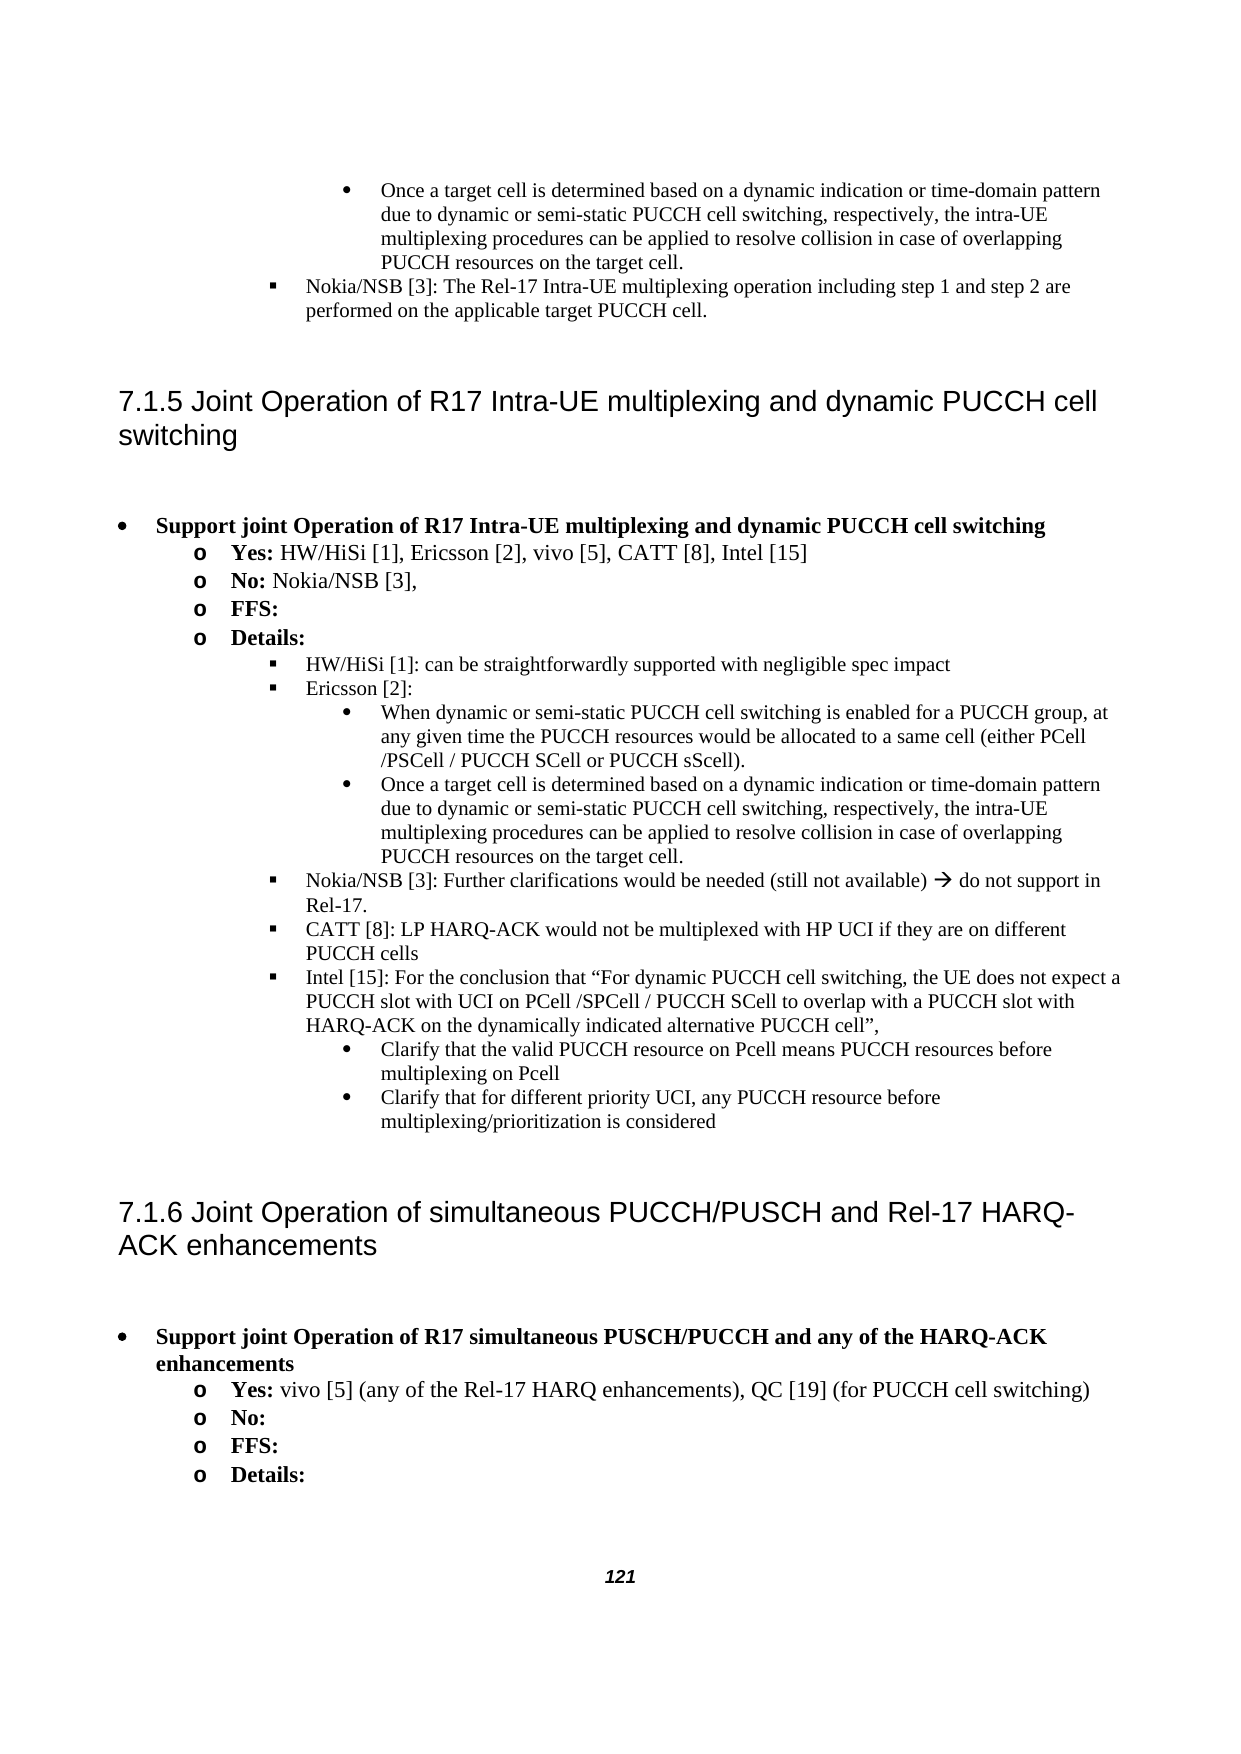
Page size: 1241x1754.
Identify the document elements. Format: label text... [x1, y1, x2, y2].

list No: [193, 1404, 1122, 1432]
list Intel [15]: For the conclusion that “For dynamic PUCCH cell switching, the UE does not expect a PUCCH slot with UCI on PCell /SPCell / PUCCH SCell to overlap with a PUCCH slot with HARQ-ACK on the dynamically indicated alternative PUCCH cell”, [268, 965, 1122, 1037]
list Once a target cell is determined based on a dynamic indication or time-domain pattern due to dynamic or semi-static PUCCH cell switching, respectively, the intra-UE multiplexing procedures can be applied to resolve collision in case of overlapping PUCCH resources on the target cell. [343, 772, 1122, 868]
list Support joint Operation of R17 Intra-UE multiplexing and dynamic PUCCH cell switching [118, 513, 1122, 539]
list Details: [193, 624, 1122, 652]
list Support joint Operation of R17 simultaneous PUSCH/PUCCH and any of the HARQ-ACK enhancements [118, 1323, 1122, 1376]
list Nokia/NSB [3]: The Rel-17 Intra-UE multiplexing operation including step 1 and step 2 are performed on the applicable target PUCCH cell. [268, 274, 1122, 322]
list Details: [193, 1461, 1122, 1489]
list Once a target cell is determined based on a dynamic indication or time-domain pattern due to dynamic or semi-static PUCCH cell switching, respectively, the intra-UE multiplexing procedures can be applied to resolve collision in case of overlapping PUCCH resources on the target cell. [343, 178, 1122, 274]
list Yes: vivo [5] (any of the Rel-17 HARQ enhancements), QC [19] (for PUCCH cell switching) [193, 1376, 1122, 1404]
list CATT [8]: LP HARQ-ACK would not be multiplexed with HP UCI if they are on different PUCCH cells [268, 917, 1122, 965]
list FFS: [193, 1432, 1122, 1461]
list FFS: [193, 595, 1122, 624]
list HW/HiSi [1]: can be straightforwardly supported with negligible spec impact [268, 652, 1122, 676]
list When dynamic or semi-static PUCCH cell switching is enabled for a PUCCH group, at any given time the PUCCH resources would be allocated to a same cell (either PCell /PSCell / PUCCH SCell or PUCCH sScell). [343, 700, 1122, 772]
list No: Nokia/NSB [3], [193, 567, 1122, 595]
subtitle 7.1.6 Joint Operation of simultaneous PUCCH/PUSCH and Rel-17 HARQ-ACK enhancements [118, 1195, 1122, 1262]
list Clarify that for different priority UCI, any PUCCH resource before multiplexing/prioritization is considered [343, 1085, 1122, 1133]
subtitle 7.1.5 Joint Operation of R17 Intra-UE multiplexing and dynamic PUCCH cell switching [118, 384, 1122, 451]
list Clarify that the valid PUCCH resource on Pcell means PUCCH resources before multiplexing on Pcell [343, 1037, 1122, 1085]
list Ericsson [2]: [268, 676, 1122, 700]
list Yes: HW/HiSi [1], Ericsson [2], vivo [5], CATT [8], Intel [15] [193, 539, 1122, 567]
list Nokia/NSB [3]: Further clarifications would be needed (still not available) do not support in Rel-17. [268, 868, 1122, 917]
